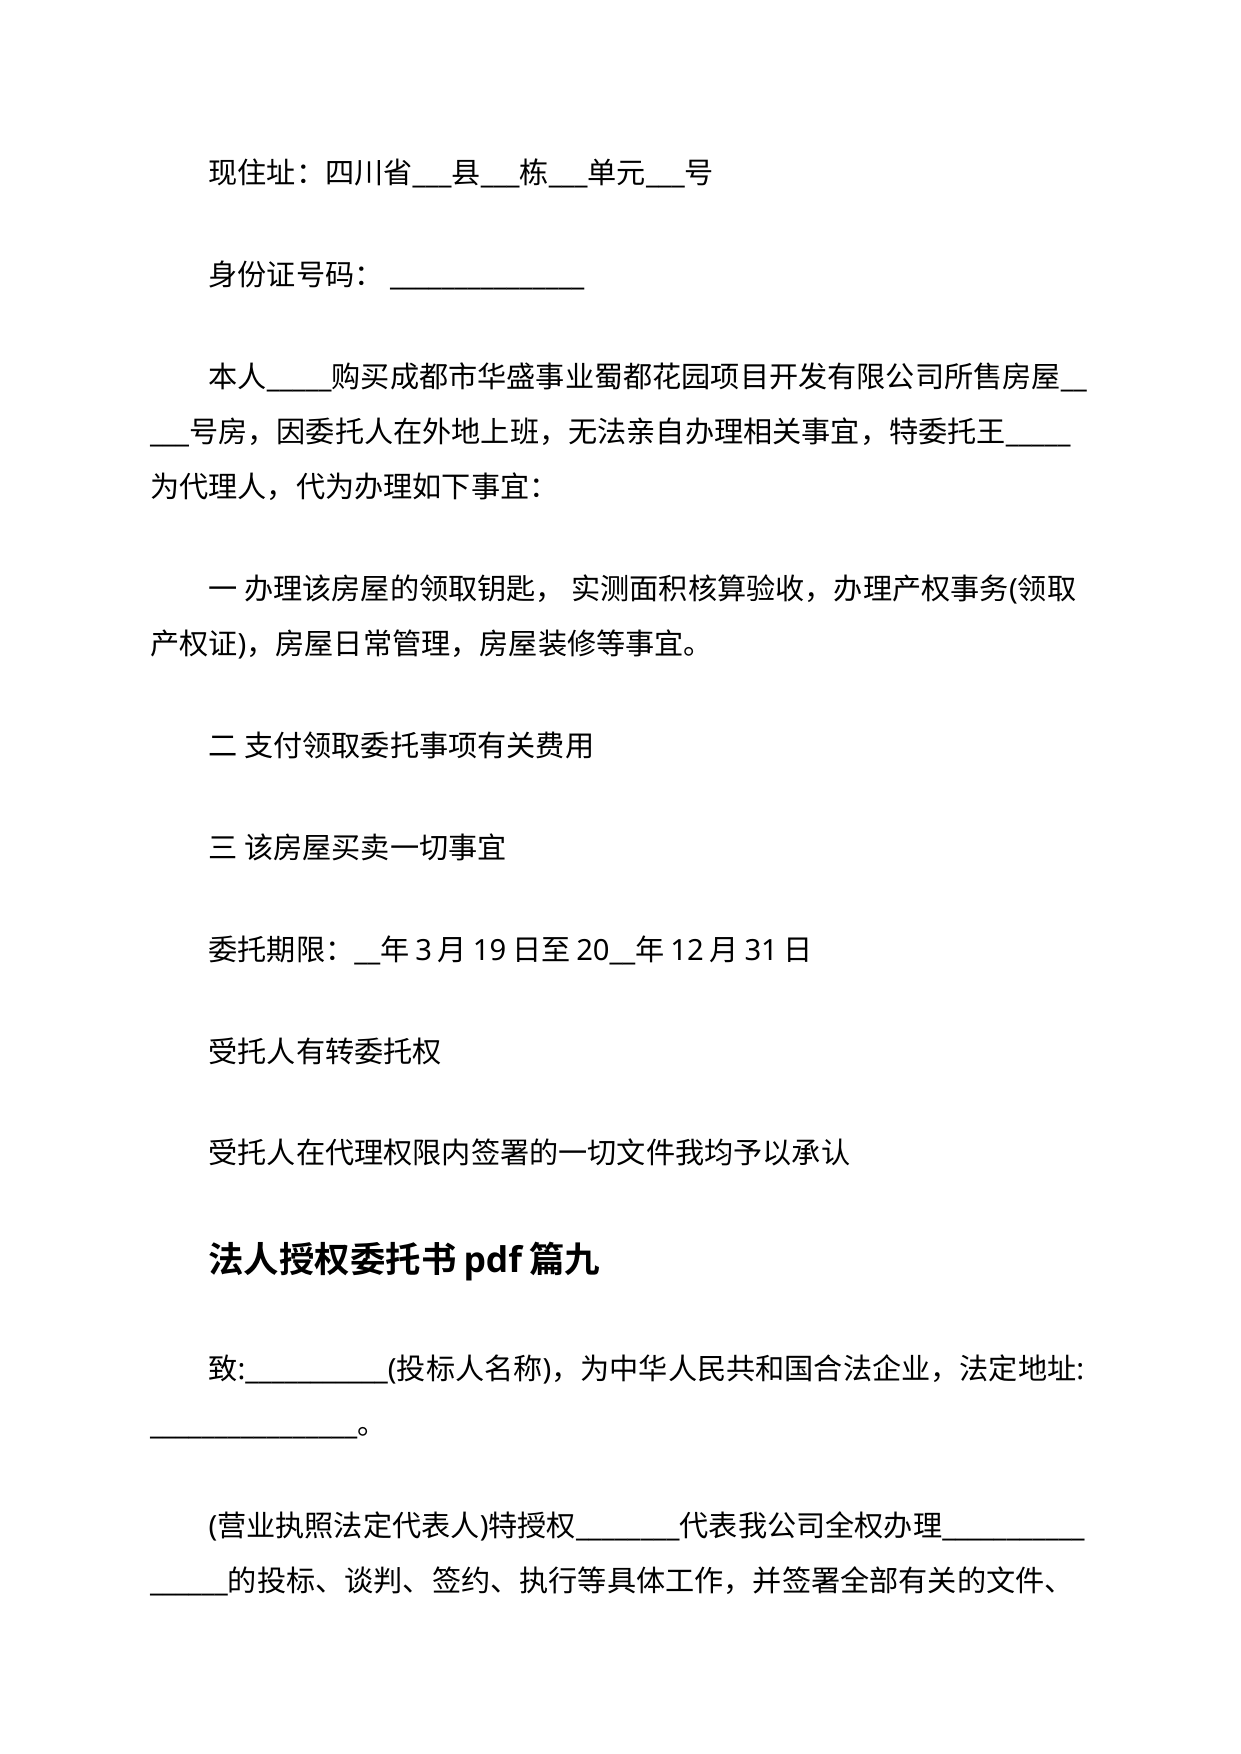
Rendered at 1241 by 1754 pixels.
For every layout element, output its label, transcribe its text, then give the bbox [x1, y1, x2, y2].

text 一 办理该房屋的领取钥匙， 实测面积核算验收，办理产权事务(领取产权证)，房屋日常管理，房屋装修等事宜。 [150, 566, 1090, 663]
text 受托人有转委托权 [150, 1028, 1090, 1071]
text 致:___________(投标人名称)，为中华人民共和国合法企业，法定地址:________________。 [150, 1345, 1090, 1443]
text 身份证号码： _______________ [150, 252, 1090, 294]
text 受托人在代理权限内签署的一切文件我均予以承认 [150, 1130, 1090, 1172]
text 二 支付领取委托事项有关费用 [150, 723, 1090, 765]
text 委托期限：__年3月19日至20__年12月31日 [150, 926, 1090, 969]
text 法人授权委托书pdf篇九 [150, 1232, 1090, 1283]
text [150, 1502, 1090, 1600]
text 三 该房屋买卖一切事宜 [150, 824, 1090, 867]
text 本人_____购买成都市华盛事业蜀都花园项目开发有限公司所售房屋_____号房，因委托人在外地上班，无法亲自办理相关事宜，特委托王_____为代理人，代为办理如下事宜： [150, 354, 1090, 506]
text 现住址：四川省___县___栋___单元___号 [150, 150, 1090, 192]
